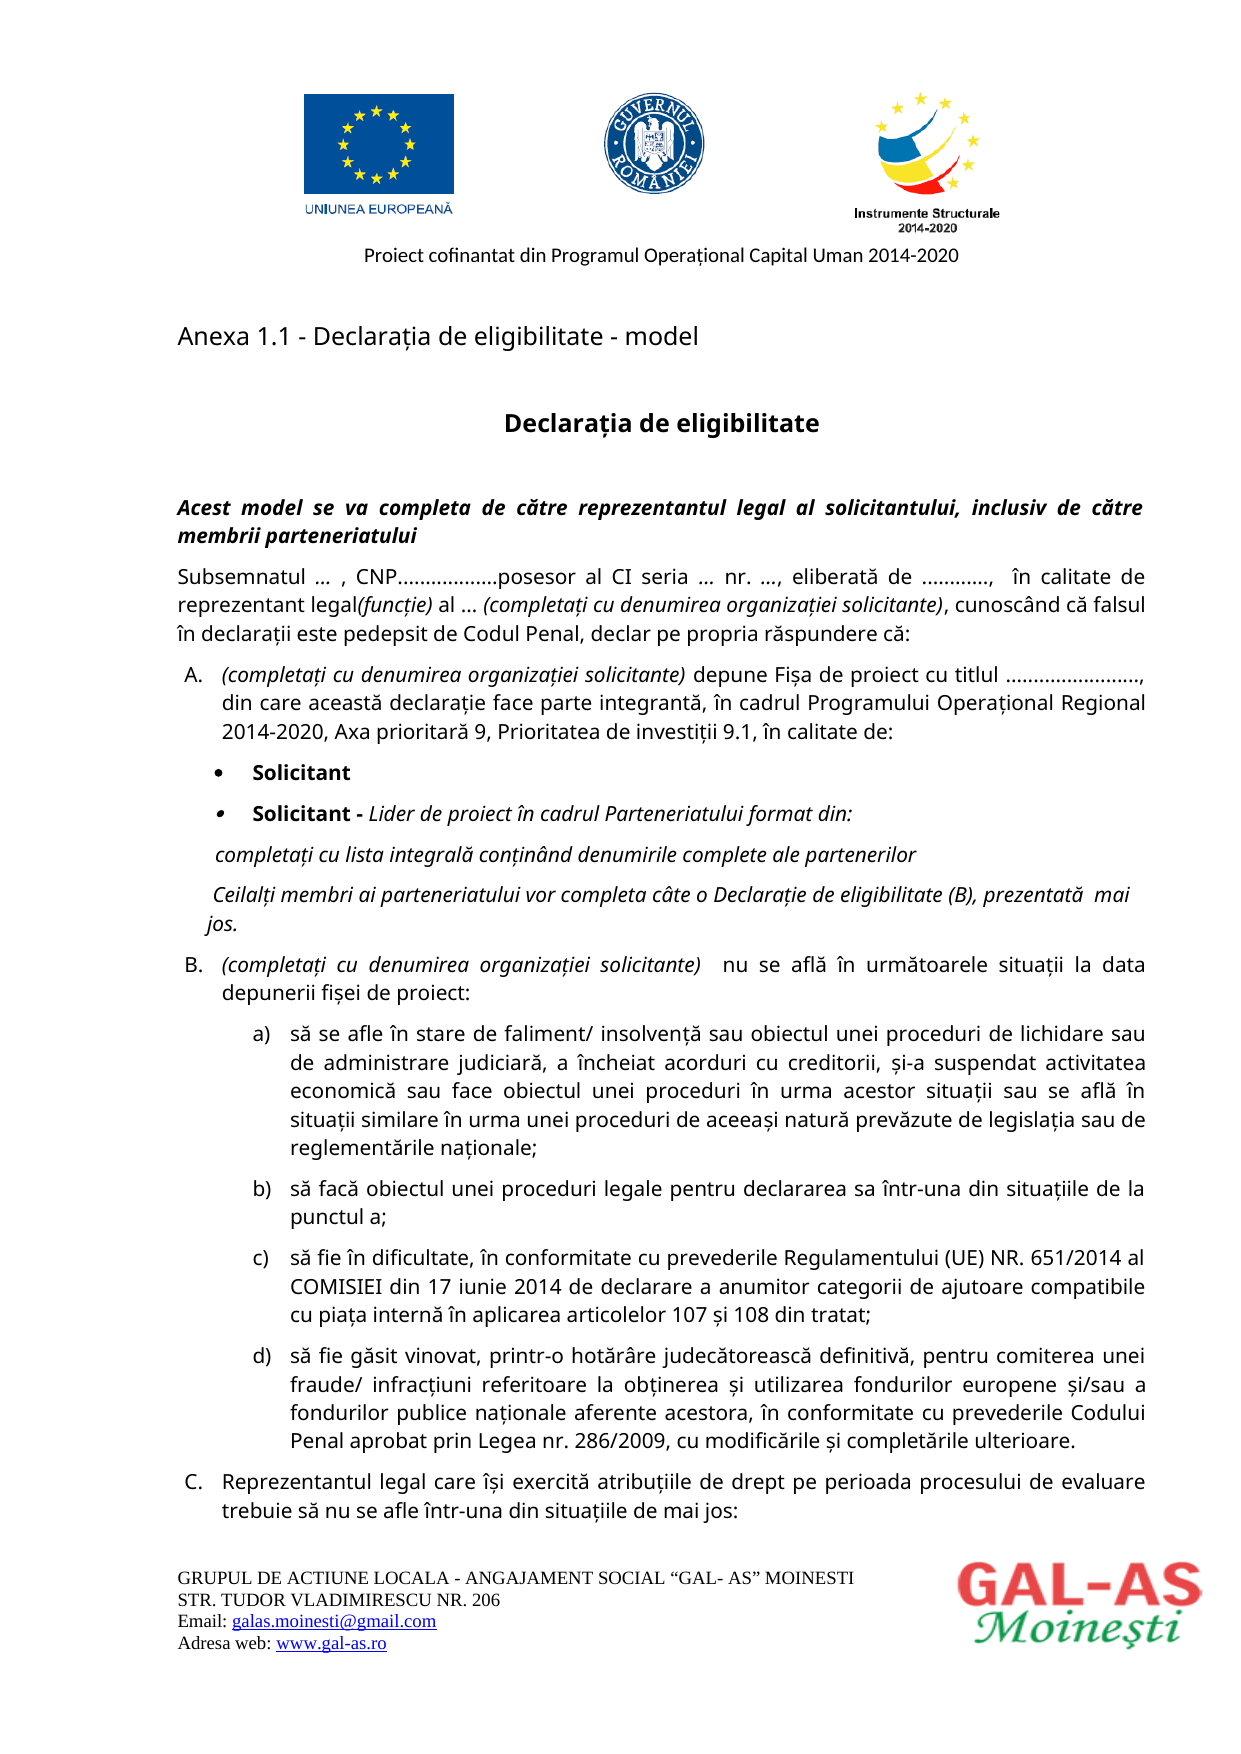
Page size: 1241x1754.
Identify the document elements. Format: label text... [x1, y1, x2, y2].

text Anexa 1.1 - Declarația de eligibilitate - model [177, 318, 1146, 352]
list Solicitant - Lider de proiect în cadrul Parteneriatului format din: [215, 799, 1146, 827]
picture [289, 75, 1034, 243]
text Declaraţia de eligibilitate [177, 406, 1146, 440]
text Acest model se va completa de către reprezentantul legal al solicitantului, inclusiv de către membrii parteneriatului [177, 493, 1146, 550]
list (completaţi cu denumirea organizaţiei solicitante) nu se află în următoarele situații la data depunerii fișei de proiect: [184, 950, 1146, 1007]
list să se afle în stare de faliment/ insolvenţă sau obiectul unei proceduri de lichidare sau de administrare judiciară, a încheiat acorduri cu creditorii, şi-a suspendat activitatea economică sau face obiectul unei proceduri în urma acestor situaţii sau se află în situaţii similare în urma unei proceduri de aceeaşi natură prevăzute de legislaţia sau de reglementările naţionale; [252, 1019, 1146, 1162]
list (completaţi cu denumirea organizaţiei solicitante) depune Fișa de proiect cu titlul ........................, din care această declaraţie face parte integrantă, în cadrul Programului Operaţional Regional 2014-2020, Axa prioritară 9, Prioritatea de investiții 9.1, în calitate de: [184, 660, 1146, 745]
text Ceilalţi membri ai parteneriatului vor completa câte o Declaraţie de eligibilitate (B), prezentată mai jos. [207, 881, 1146, 937]
list Solicitant [215, 758, 1146, 786]
text completaţi cu lista integrală conţinând denumirile complete ale partenerilor [215, 840, 1146, 868]
list să facă obiectul unei proceduri legale pentru declararea sa într-una din situațiile de la punctul a; [252, 1174, 1146, 1231]
text Subsemnatul … , CNP..................posesor al CI seria … nr. …, eliberată de ............, în calitate de reprezentant legal(funcţie) al … (completaţi cu denumirea organizaţiei solicitante), cunoscând că falsul în declaraţii este pedepsit de Codul Penal, declar pe propria răspundere că: [177, 562, 1146, 647]
list Reprezentantul legal care îşi exercită atribuţiile de drept pe perioada procesului de evaluare trebuie să nu se afle într-una din situațiile de mai jos: [184, 1467, 1146, 1524]
picture [953, 1559, 1206, 1651]
list să fie în dificultate, în conformitate cu prevederile Regulamentului (UE) NR. 651/2014 al COMISIEI din 17 iunie 2014 de declarare a anumitor categorii de ajutoare compatibile cu piața internă în aplicarea articolelor 107 și 108 din tratat; [252, 1243, 1146, 1329]
list să fie găsit vinovat, printr-o hotărâre judecătorească definitivă, pentru comiterea unei fraude/ infracțiuni referitoare la obţinerea şi utilizarea fondurilor europene şi/sau a fondurilor publice naţionale aferente acestora, în conformitate cu prevederile Codului Penal aprobat prin Legea nr. 286/2009, cu modificările și completările ulterioare. [252, 1341, 1146, 1455]
